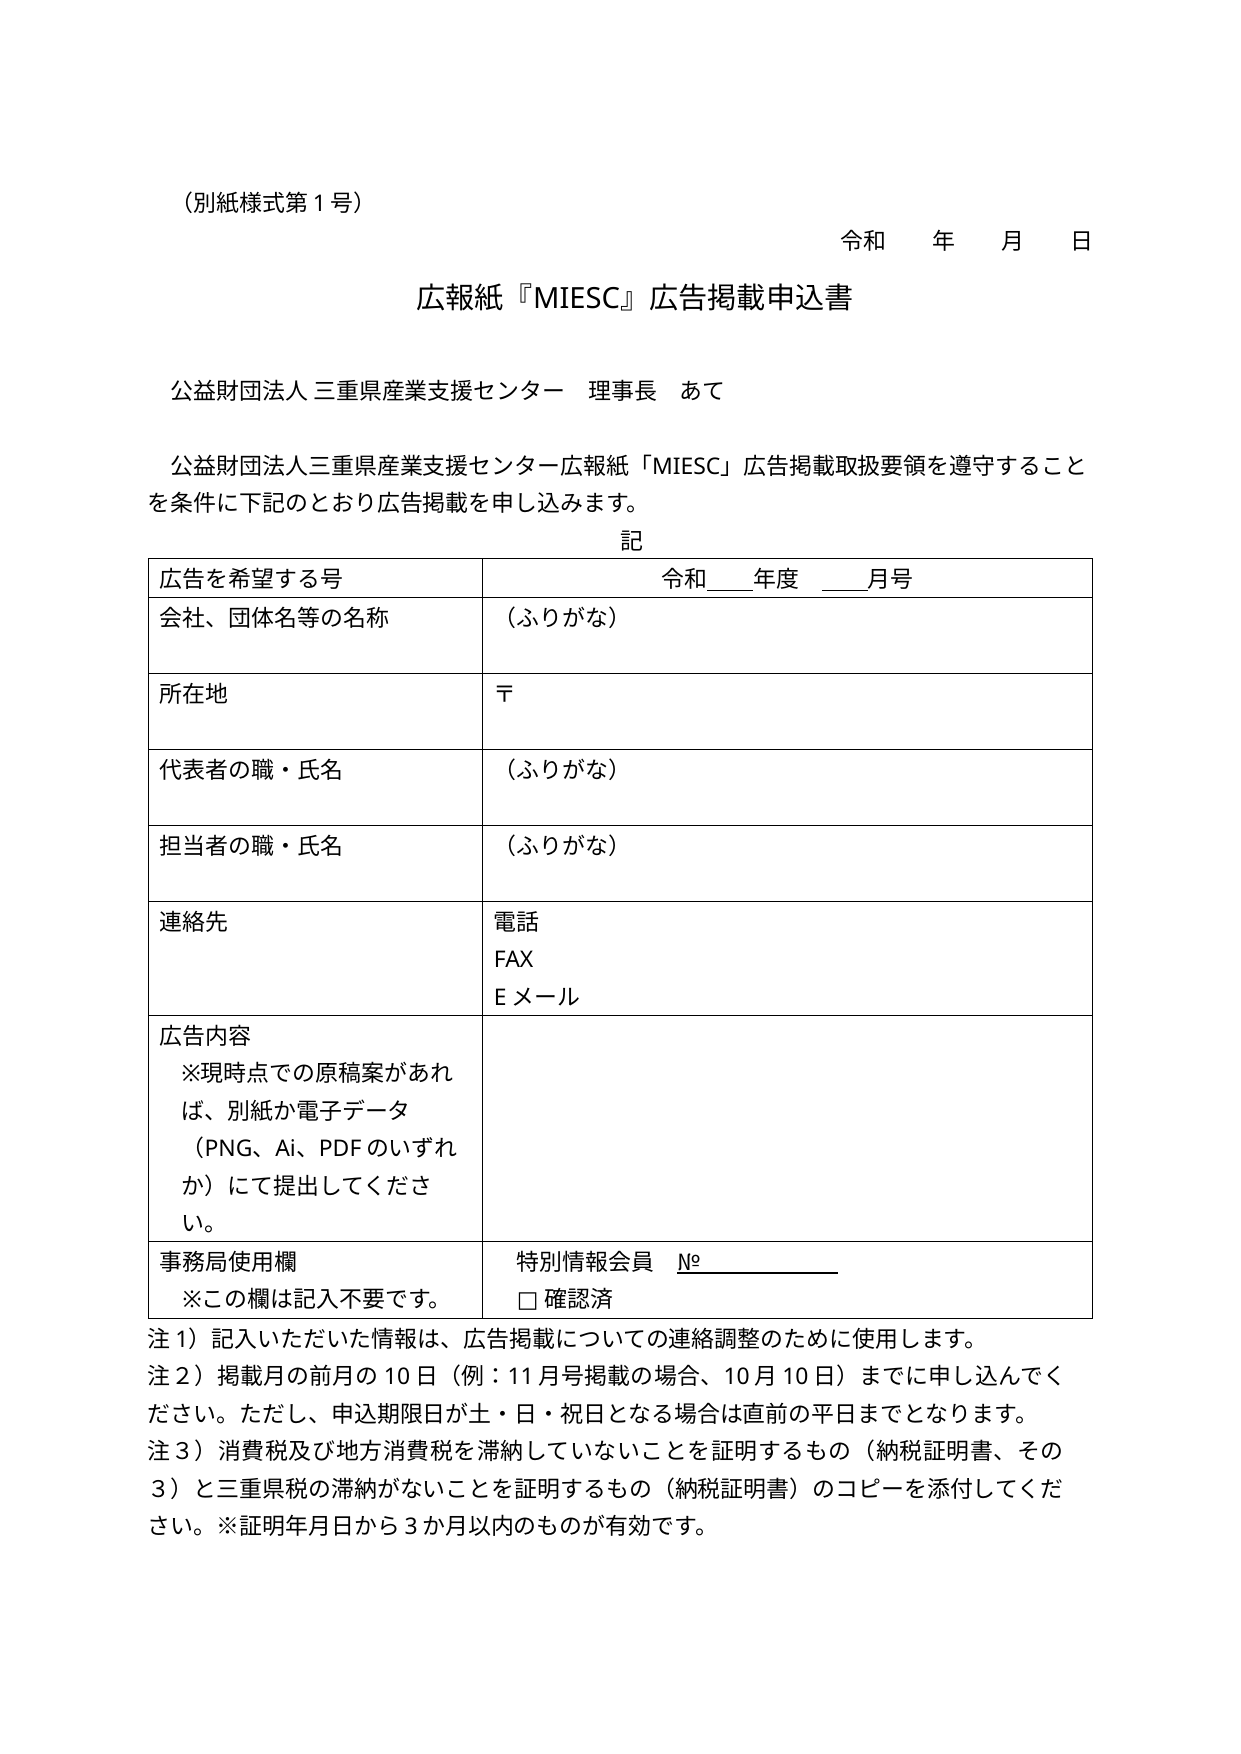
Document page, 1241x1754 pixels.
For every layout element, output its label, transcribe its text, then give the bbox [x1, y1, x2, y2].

table_cell 広告内容 ※現時点での原稿案があれば、別紙か電子データ（PNG、Ai、PDFのいずれか）にて提出してください。 [149, 1016, 482, 1241]
table_cell 電話 FAX Eメール [483, 902, 1092, 1014]
text 注1）記入いただいた情報は、広告掲載についての連絡調整のために使用します。 [148, 1319, 1092, 1356]
table_cell （ふりがな） [483, 598, 1092, 673]
table_cell 事務局使用欄 ※この欄は記入不要です。 [149, 1242, 482, 1318]
table_cell （ふりがな） [483, 750, 1092, 825]
table_cell 会社、団体名等の名称 [149, 598, 482, 673]
table_cell [483, 1016, 1092, 1241]
text 令和 年 月 日 [148, 221, 1092, 258]
text 公益財団法人 三重県産業支援センター 理事長 あて [148, 371, 1092, 408]
text 公益財団法人三重県産業支援センター広報紙「MIESC」広告掲載取扱要領を遵守することを条件に下記のとおり広告掲載を申し込みます。 [148, 446, 1092, 521]
table_header 令和 年度 月号 [483, 559, 1092, 597]
text 広報紙『MIESC』広告掲載申込書 [148, 258, 1092, 333]
table_header 広告を希望する号 [149, 559, 482, 597]
text 記 [148, 521, 1092, 558]
text （別紙様式第1号） [148, 183, 1092, 221]
table_cell 〒 [483, 674, 1092, 749]
table_cell 特別情報会員 № □ 確認済 [483, 1242, 1092, 1318]
table_cell 所在地 [149, 674, 482, 749]
table_cell 代表者の職・氏名 [149, 750, 482, 825]
table_cell （ふりがな） [483, 826, 1092, 901]
text 注２）掲載月の前月の10日（例：11月号掲載の場合、10月10日）までに申し込んでください。ただし、申込期限日が土・日・祝日となる場合は直前の平日までとなります。 [148, 1356, 1066, 1431]
table_cell 連絡先 [149, 902, 482, 1014]
text 注３）消費税及び地方消費税を滞納していないことを証明するもの（納税証明書、その３）と三重県税の滞納がないことを証明するもの（納税証明書）のコピーを添付してください。※証明年月日から3か月以内のものが有効です。 [148, 1431, 1066, 1544]
table_cell 担当者の職・氏名 [149, 826, 482, 901]
